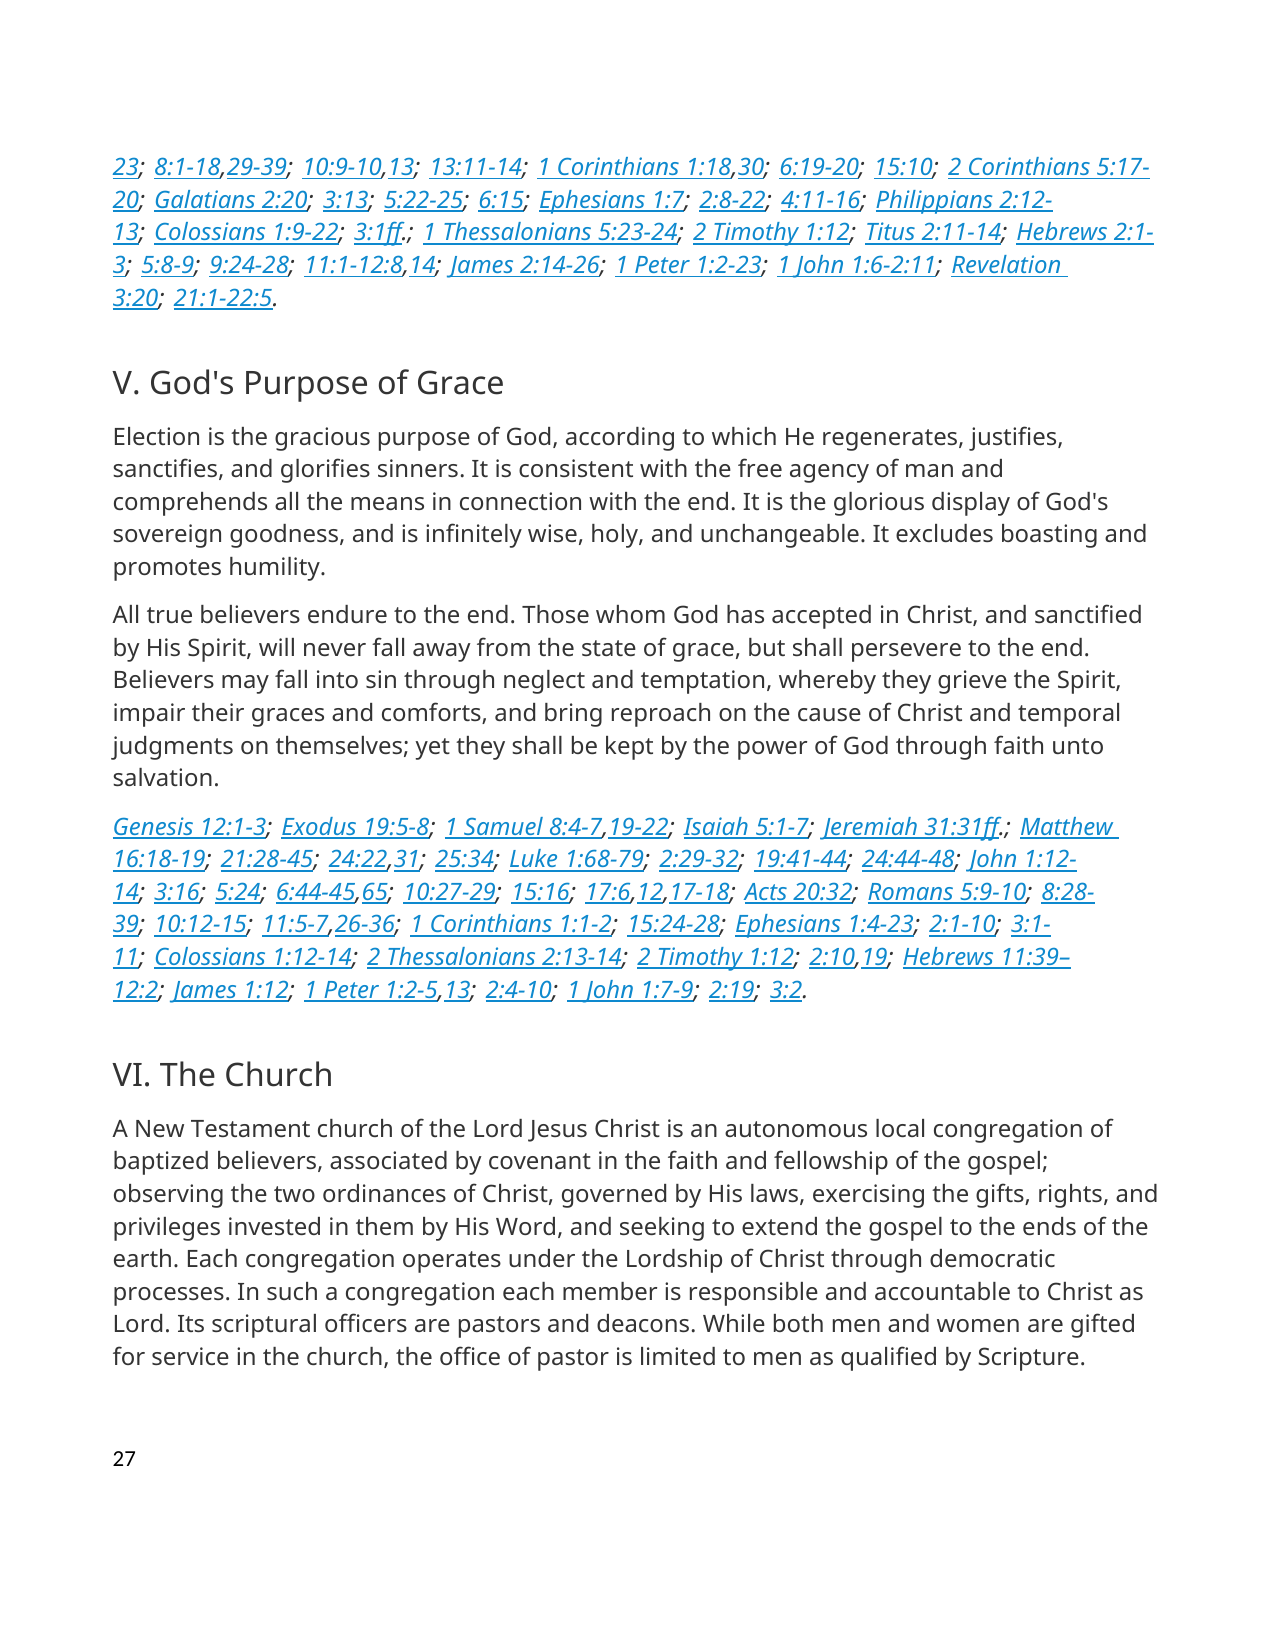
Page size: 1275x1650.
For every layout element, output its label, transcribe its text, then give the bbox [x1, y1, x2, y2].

text Election is the gracious purpose of God, according to which He regenerates, justifies, sanctifies, and glorifies sinners. It is consistent with the free agency of man and comprehends all the means in connection with the end. It is the glorious display of God's sovereign goodness, and is infinitely wise, holy, and unchangeable. It excludes boasting and promotes humility. [112, 419, 1162, 582]
text Genesis 12:1-3; Exodus 19:5-8; 1 Samuel 8:4-7,19-22; Isaiah 5:1-7; Jeremiah 31:31ff.; Matthew 16:18-19; 21:28-45; 24:22,31; 25:34; Luke 1:68-79; 2:29-32; 19:41-44; 24:44-48; John 1:12-14; 3:16; 5:24; 6:44-45,65; 10:27-29; 15:16; 17:6,12,17-18; Acts 20:32; Romans 5:9-10; 8:28-39; 10:12-15; 11:5-7,26-36; 1 Corinthians 1:1-2; 15:24-28; Ephesians 1:4-23; 2:1-10; 3:1-11; Colossians 1:12-14; 2 Thessalonians 2:13-14; 2 Timothy 1:12; 2:10,19; Hebrews 11:39–12:2; James 1:12; 1 Peter 1:2-5,13; 2:4-10; 1 John 1:7-9; 2:19; 3:2. [112, 809, 1162, 1005]
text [112, 150, 1162, 313]
text A New Testament church of the Lord Jesus Christ is an autonomous local congregation of baptized believers, associated by covenant in the faith and fellowship of the gospel; observing the two ordinances of Christ, governed by His laws, exercising the gifts, rights, and privileges invested in them by His Word, and seeking to extend the gospel to the ends of the earth. Each congregation operates under the Lordship of Christ through democratic processes. In such a congregation each member is responsible and accountable to Christ as Lord. Its scriptural officers are pastors and deacons. While both men and women are gifted for service in the church, the office of pastor is limited to men as qualified by Scripture. [112, 1111, 1162, 1372]
text All true believers endure to the end. Those whom God has accepted in Christ, and sanctified by His Spirit, will never fall away from the state of grace, but shall persevere to the end. Believers may fall into sin through neglect and temptation, whereby they grieve the Spirit, impair their graces and comforts, and bring reproach on the cause of Christ and temporal judgments on themselves; yet they shall be kept by the power of God through faith unto salvation. [112, 598, 1162, 794]
subtitle VI. The Church [112, 1052, 1162, 1096]
subtitle V. God's Purpose of Grace [112, 360, 1162, 404]
